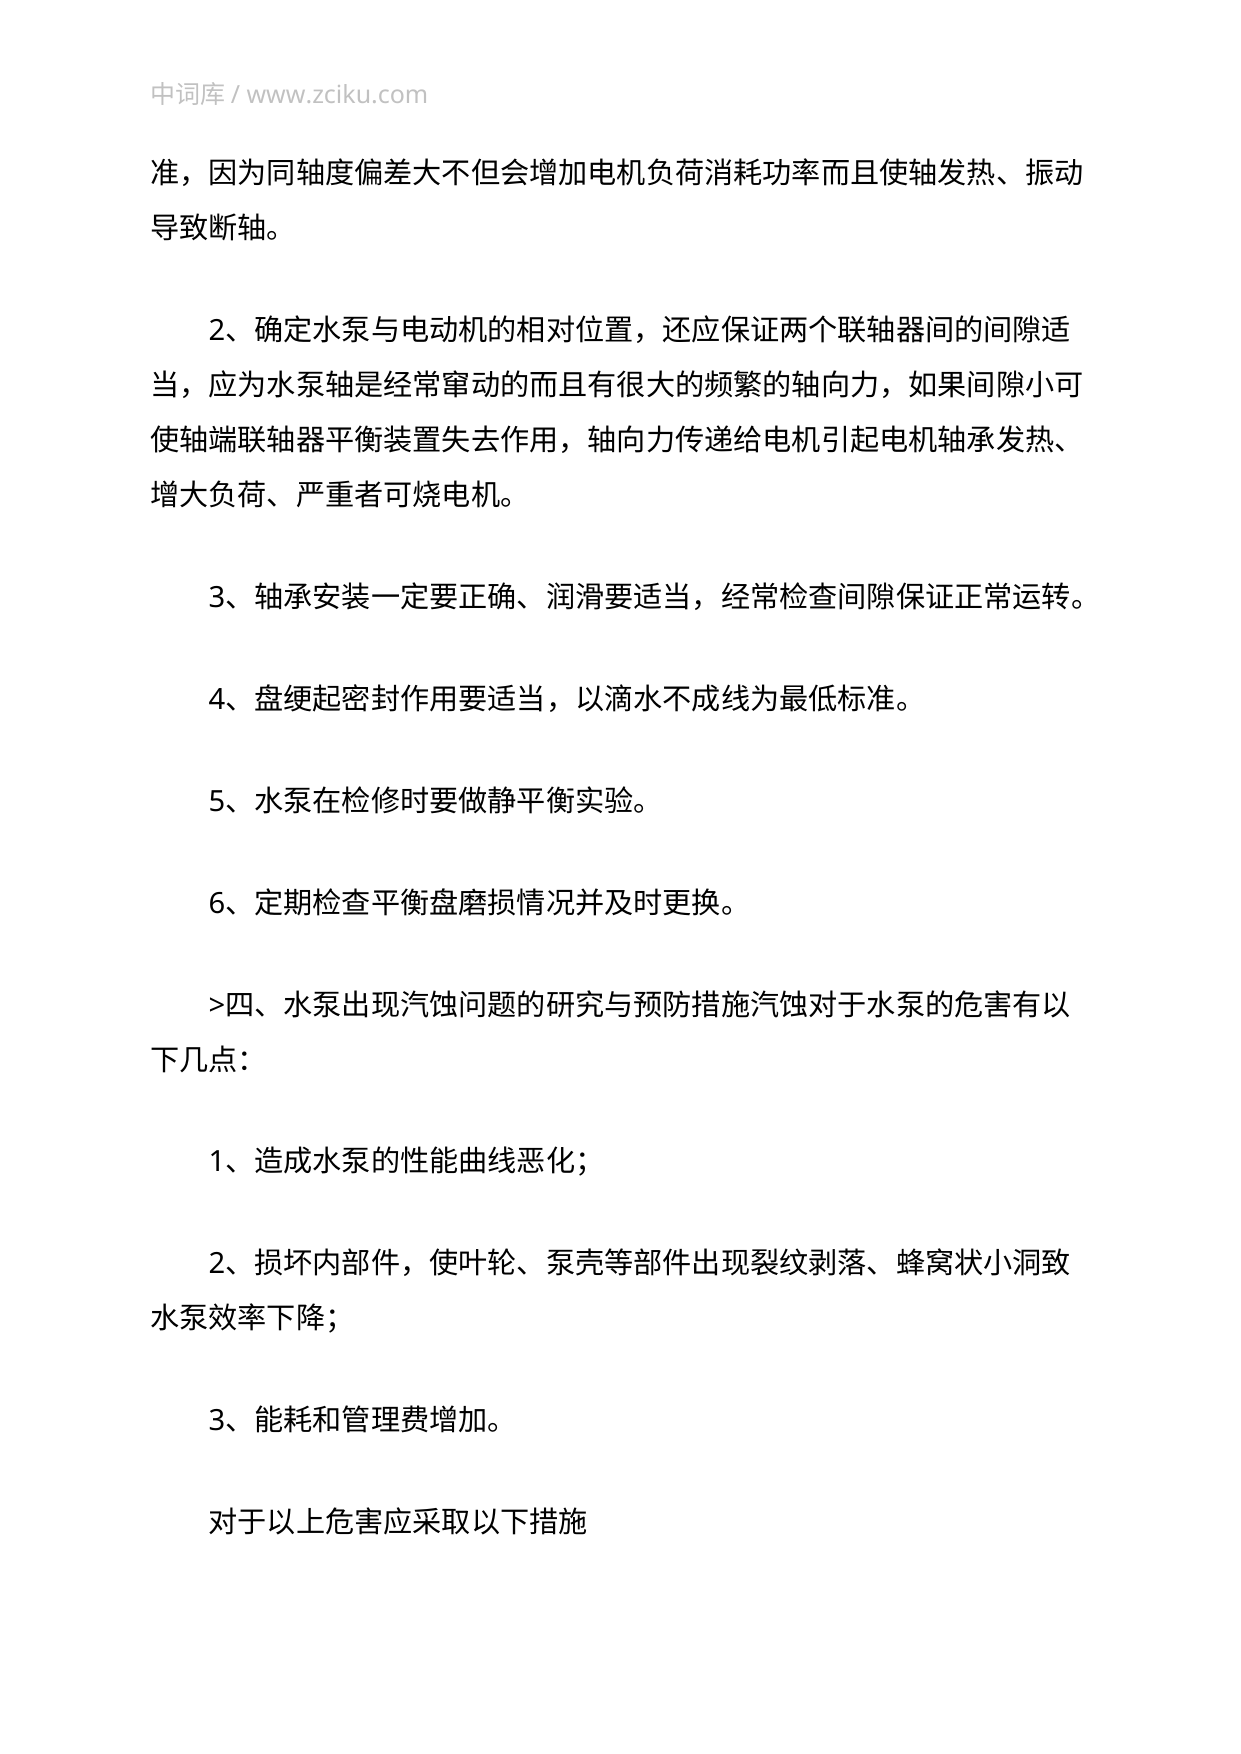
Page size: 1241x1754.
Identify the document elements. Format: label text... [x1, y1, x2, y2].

text 4、盘绠起密封作用要适当，以滴水不成线为最低标准。 [150, 675, 1090, 718]
text 3、轴承安装一定要正确、润滑要适当，经常检查间隙保证正常运转。 [150, 573, 1090, 616]
text >四、水泵出现汽蚀问题的研究与预防措施汽蚀对于水泵的危害有以下几点： [150, 981, 1090, 1078]
text 2、损坏内部件，使叶轮、泵壳等部件出现裂纹剥落、蜂窝状小洞致水泵效率下降； [150, 1240, 1090, 1337]
text 2、确定水泵与电动机的相对位置，还应保证两个联轴器间的间隙适当，应为水泵轴是经常窜动的而且有很大的频繁的轴向力，如果间隙小可使轴端联轴器平衡装置失去作用，轴向力传递给电机引起电机轴承发热、增大负荷、严重者可烧电机。 [150, 307, 1090, 514]
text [150, 150, 1090, 247]
text 6、定期检查平衡盘磨损情况并及时更换。 [150, 879, 1090, 922]
text 5、水泵在检修时要做静平衡实验。 [150, 777, 1090, 819]
text 1、造成水泵的性能曲线恶化； [150, 1138, 1090, 1180]
text 对于以上危害应采取以下措施 [150, 1499, 1090, 1541]
text 3、能耗和管理费增加。 [150, 1397, 1090, 1439]
